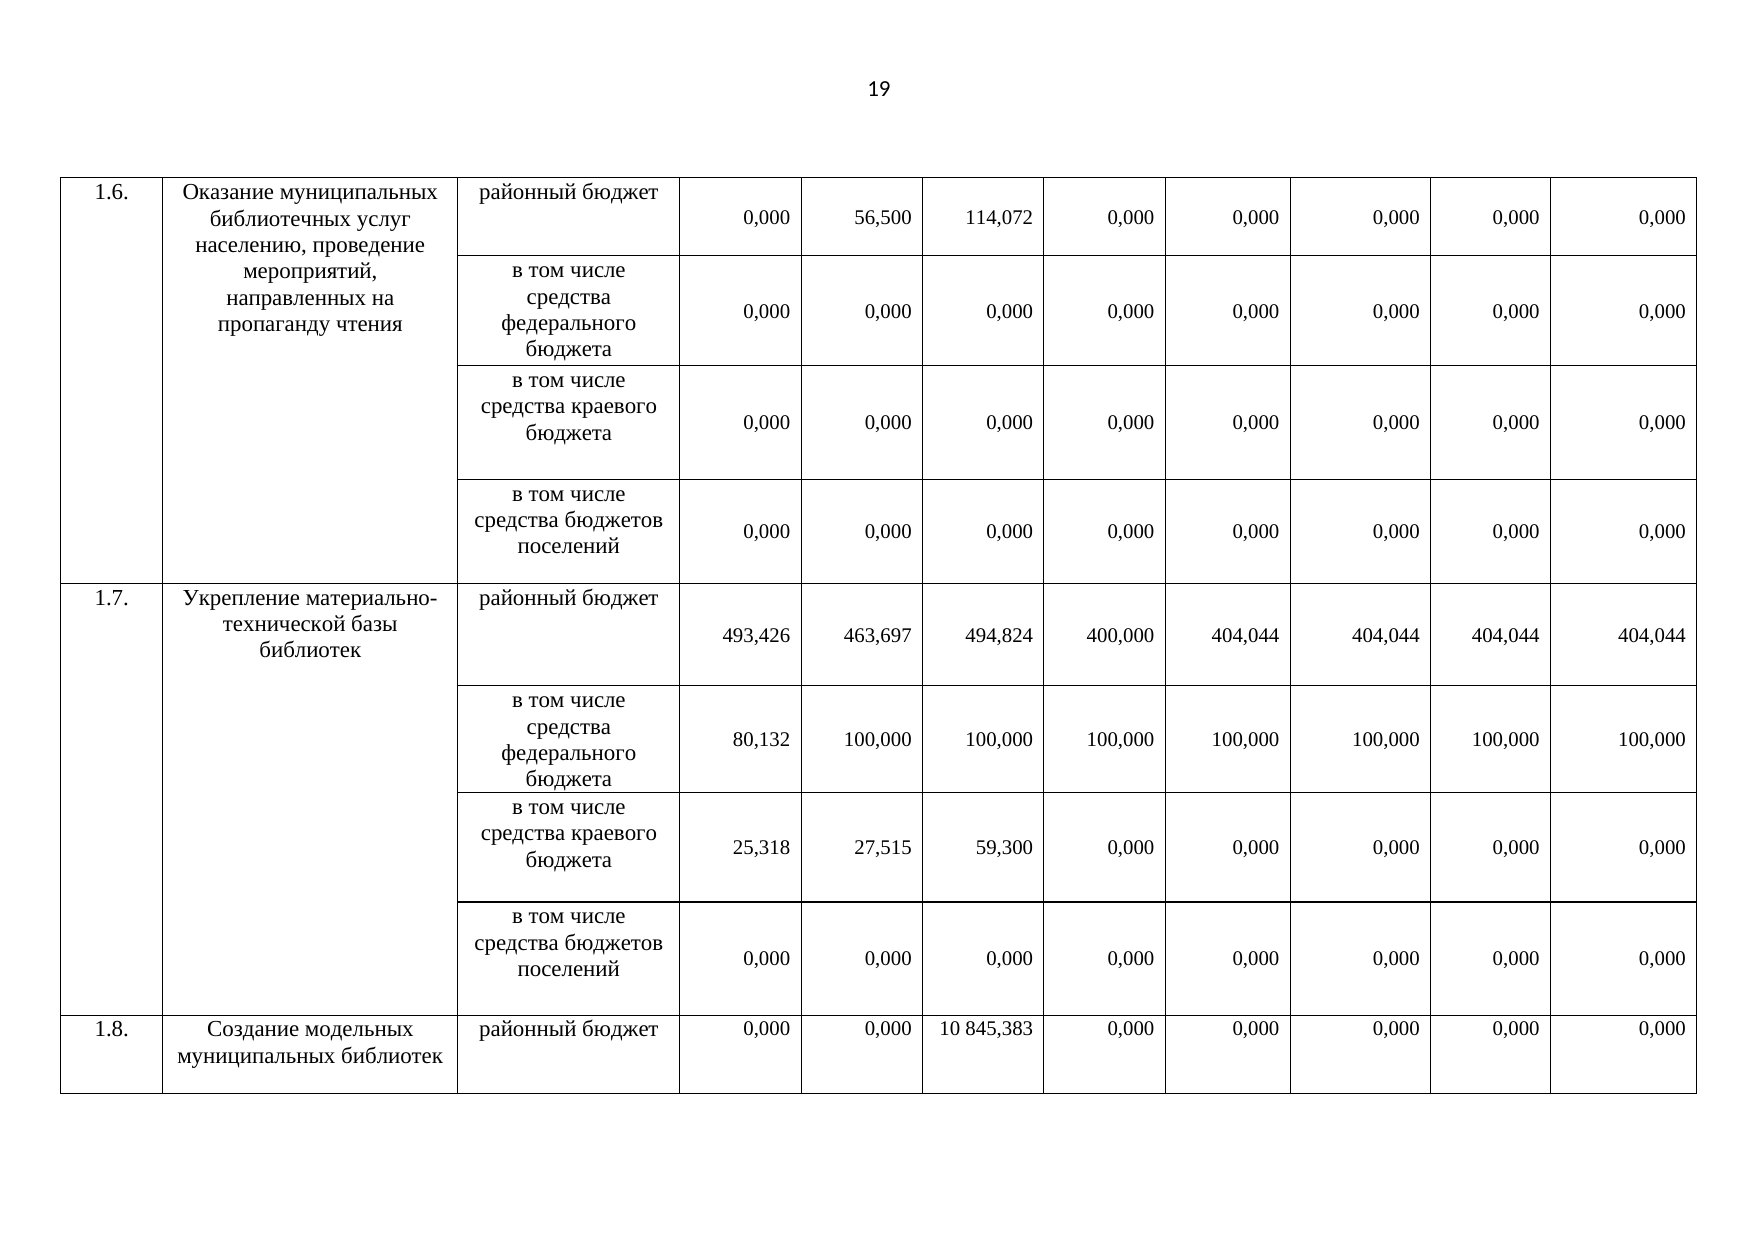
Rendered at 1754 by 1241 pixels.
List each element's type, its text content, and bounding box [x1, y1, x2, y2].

table_cell районный бюджет [458, 1016, 679, 1093]
table_cell 0,000 [1166, 903, 1290, 1014]
table_cell 0,000 [1044, 366, 1165, 479]
table_cell в том числе средства федерального бюджета [458, 256, 679, 365]
table_cell 56,500 [802, 178, 922, 255]
table_cell 0,000 [1431, 793, 1550, 901]
table_cell 0,000 [1166, 256, 1290, 365]
table_cell 0,000 [680, 903, 801, 1014]
table_cell 404,044 [1291, 584, 1430, 685]
table_cell 0,000 [923, 480, 1043, 583]
table_cell 0,000 [802, 366, 922, 479]
table_cell 0,000 [1166, 480, 1290, 583]
table_cell 0,000 [1291, 793, 1430, 901]
table_cell 0,000 [1291, 178, 1430, 255]
table_cell 1.8. [61, 1016, 162, 1093]
table_cell районный бюджет [458, 584, 679, 685]
table_cell 0,000 [1291, 1016, 1430, 1093]
table_cell 0,000 [680, 256, 801, 365]
table_cell 0,000 [1551, 256, 1696, 365]
table_cell 0,000 [1044, 1016, 1165, 1093]
table_cell 0,000 [923, 256, 1043, 365]
table_cell 100,000 [1291, 686, 1430, 792]
table_cell 400,000 [1044, 584, 1165, 685]
table_cell 0,000 [1431, 480, 1550, 583]
table_cell 404,044 [1166, 584, 1290, 685]
table_cell Оказание муниципальных библиотечных услуг населению, проведение мероприятий, направленных на пропаганду чтения [163, 178, 457, 583]
table_cell 100,000 [1431, 686, 1550, 792]
table_cell 0,000 [680, 1016, 801, 1093]
table_cell в том числе средства бюджетов поселений [458, 903, 679, 1014]
table_cell 80,132 [680, 686, 801, 792]
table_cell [163, 1016, 457, 1093]
table_cell 0,000 [1044, 903, 1165, 1014]
table_cell 463,697 [802, 584, 922, 685]
table_cell в том числе средства краевого бюджета [458, 793, 679, 901]
table_cell 59,300 [923, 793, 1043, 901]
table_cell 0,000 [1431, 903, 1550, 1014]
table_cell 0,000 [1166, 366, 1290, 479]
table_cell 0,000 [1291, 366, 1430, 479]
table_cell 0,000 [923, 366, 1043, 479]
table_cell 0,000 [802, 480, 922, 583]
table_cell 0,000 [1431, 366, 1550, 479]
table_cell 1.6. [61, 178, 162, 583]
table_cell 0,000 [1166, 178, 1290, 255]
table_cell 0,000 [1551, 1016, 1696, 1093]
table_cell в том числе средства федерального бюджета [458, 686, 679, 792]
table_cell 0,000 [923, 903, 1043, 1014]
table_cell 0,000 [680, 480, 801, 583]
table_cell 0,000 [1551, 178, 1696, 255]
table_cell 0,000 [1431, 1016, 1550, 1093]
table_cell 114,072 [923, 178, 1043, 255]
table_cell 1.7. [61, 584, 162, 1014]
table_cell 0,000 [802, 256, 922, 365]
table_cell 0,000 [802, 1016, 922, 1093]
table_cell 100,000 [1166, 686, 1290, 792]
table_cell районный бюджет [458, 178, 679, 255]
table_cell 0,000 [1044, 256, 1165, 365]
table_cell 0,000 [1291, 480, 1430, 583]
table_cell 10 845,383 [923, 1016, 1043, 1093]
table_cell в том числе средства краевого бюджета [458, 366, 679, 479]
table_cell 100,000 [1044, 686, 1165, 792]
table_cell 404,044 [1551, 584, 1696, 685]
table_cell 0,000 [1551, 793, 1696, 901]
table_cell 0,000 [1431, 178, 1550, 255]
table_cell 404,044 [1431, 584, 1550, 685]
table_cell в том числе средства бюджетов поселений [458, 480, 679, 583]
table_cell 0,000 [1291, 256, 1430, 365]
table_cell 27,515 [802, 793, 922, 901]
table_cell 493,426 [680, 584, 801, 685]
table_cell 0,000 [1166, 1016, 1290, 1093]
table_cell 0,000 [1551, 480, 1696, 583]
table_cell 0,000 [1044, 178, 1165, 255]
table_cell 0,000 [1431, 256, 1550, 365]
table_cell 25,318 [680, 793, 801, 901]
table_cell Укрепление материально-технической базы библиотек [163, 584, 457, 1014]
table_cell 0,000 [1551, 366, 1696, 479]
table_cell 0,000 [1044, 793, 1165, 901]
table_cell 100,000 [923, 686, 1043, 792]
table_cell 100,000 [1551, 686, 1696, 792]
table_cell 0,000 [1291, 903, 1430, 1014]
table_cell 0,000 [680, 366, 801, 479]
table_cell 0,000 [1044, 480, 1165, 583]
table_cell 100,000 [802, 686, 922, 792]
table_cell 0,000 [802, 903, 922, 1014]
table_cell 0,000 [1551, 903, 1696, 1014]
table_cell 0,000 [1166, 793, 1290, 901]
table_cell 0,000 [680, 178, 801, 255]
table_cell 494,824 [923, 584, 1043, 685]
